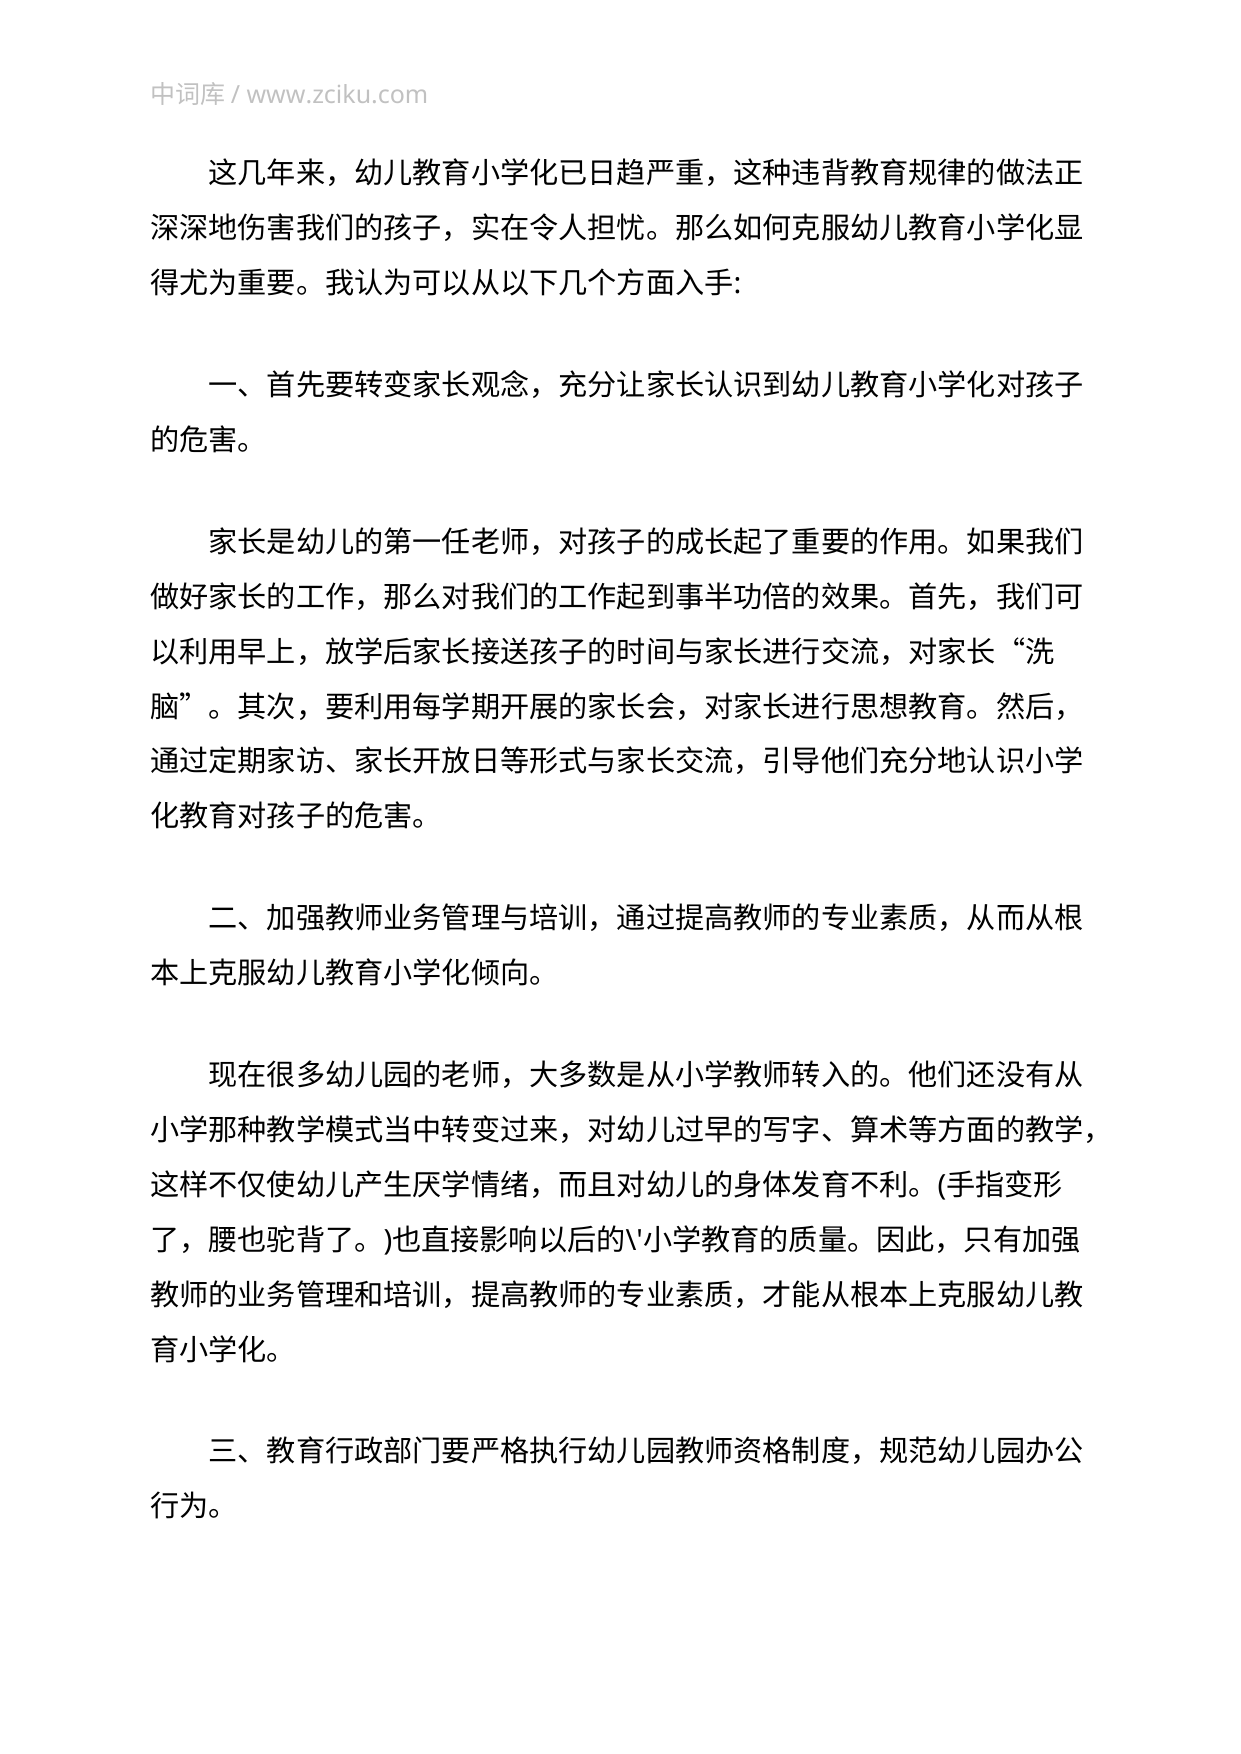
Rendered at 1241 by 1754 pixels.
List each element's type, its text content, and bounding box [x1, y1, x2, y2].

text 一、首先要转变家长观念，充分让家长认识到幼儿教育小学化对孩子的危害。 [150, 362, 1090, 459]
text 二、加强教师业务管理与培训，通过提高教师的专业素质，从而从根本上克服幼儿教育小学化倾向。 [150, 895, 1090, 992]
text 三、教育行政部门要严格执行幼儿园教师资格制度，规范幼儿园办公行为。 [150, 1428, 1090, 1525]
text 现在很多幼儿园的老师，大多数是从小学教师转入的。他们还没有从小学那种教学模式当中转变过来，对幼儿过早的写字、算术等方面的教学，这样不仅使幼儿产生厌学情绪，而且对幼儿的身体发育不利。(手指变形了，腰也驼背了。)也直接影响以后的\'小学教育的质量。因此，只有加强教师的业务管理和培训，提高教师的专业素质，才能从根本上克服幼儿教育小学化。 [150, 1051, 1090, 1368]
text 家长是幼儿的第一任老师，对孩子的成长起了重要的作用。如果我们做好家长的工作，那么对我们的工作起到事半功倍的效果。首先，我们可以利用早上，放学后家长接送孩子的时间与家长进行交流，对家长“洗脑”。其次，要利用每学期开展的家长会，对家长进行思想教育。然后，通过定期家访、家长开放日等形式与家长交流，引导他们充分地认识小学化教育对孩子的危害。 [150, 518, 1090, 835]
text 这几年来，幼儿教育小学化已日趋严重，这种违背教育规律的做法正深深地伤害我们的孩子，实在令人担忧。那么如何克服幼儿教育小学化显得尤为重要。我认为可以从以下几个方面入手: [150, 150, 1090, 302]
